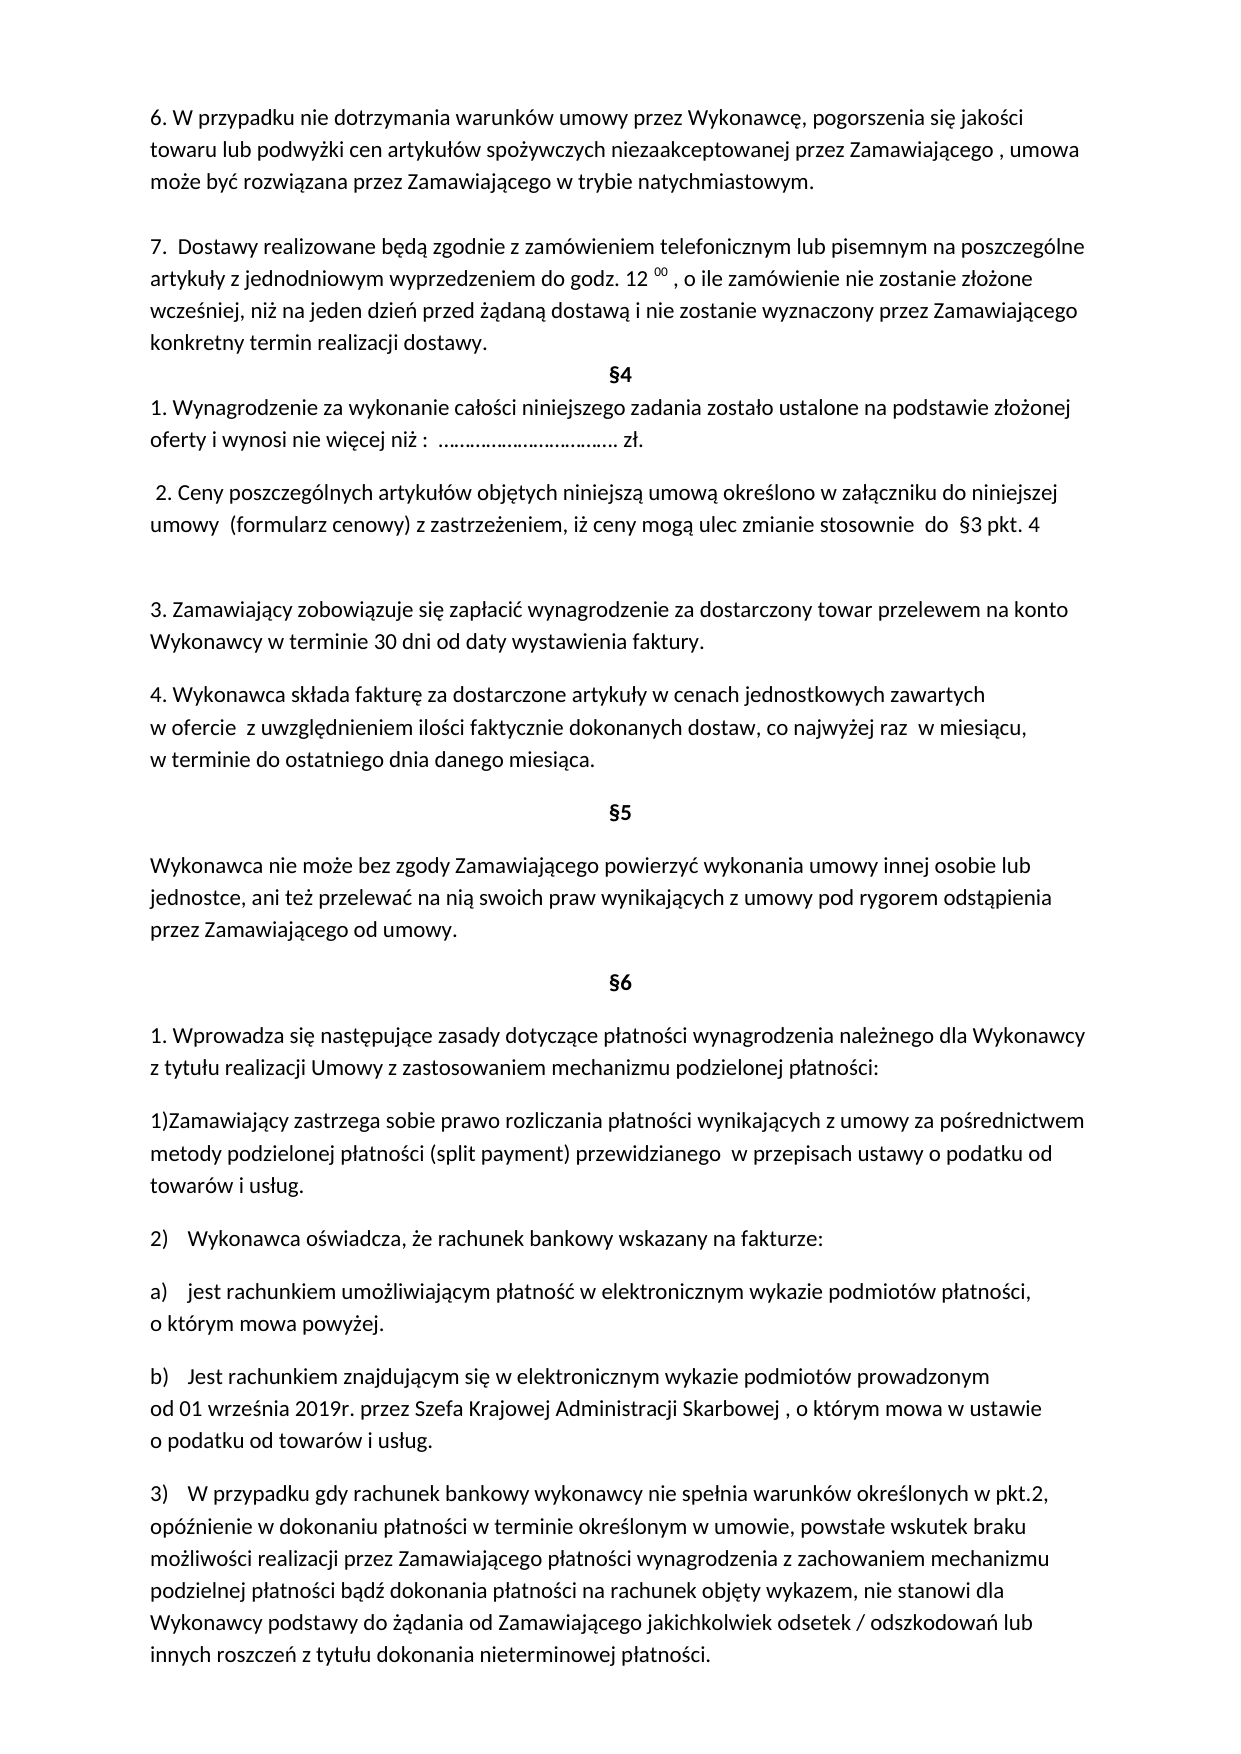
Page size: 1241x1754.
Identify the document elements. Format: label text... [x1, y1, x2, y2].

text 1. Wynagrodzenie za wykonanie całości niniejszego zadania zostało ustalone na podstawie złożonej oferty i wynosi nie więcej niż : ……………………………. zł. [150, 393, 1090, 453]
list W przypadku gdy rachunek bankowy wykonawcy nie spełnia warunków określonych w pkt.2, opóźnienie w dokonaniu płatności w terminie określonym w umowie, powstałe wskutek braku możliwości realizacji przez Zamawiającego płatności wynagrodzenia z zachowaniem mechanizmu podzielnej płatności bądź dokonania płatności na rachunek objęty wykazem, nie stanowi dla Wykonawcy podstawy do żądania od Zamawiającego jakichkolwiek odsetek / odszkodowań lub innych roszczeń z tytułu dokonania nieterminowej płatności. [150, 1479, 1090, 1668]
text 3. Zamawiający zobowiązuje się zapłacić wynagrodzenie za dostarczony towar przelewem na konto Wykonawcy w terminie 30 dni od daty wystawienia faktury. [150, 595, 1090, 656]
list Zamawiający zastrzega sobie prawo rozliczania płatności wynikających z umowy za pośrednictwem metody podzielonej płatności (split payment) przewidzianego w przepisach ustawy o podatku od towarów i usług. [150, 1107, 1090, 1199]
list Jest rachunkiem znajdującym się w elektronicznym wykazie podmiotów prowadzonym od 01 września 2019r. przez Szefa Krajowej Administracji Skarbowej , o którym mowa w ustawie o podatku od towarów i usług. [150, 1362, 1090, 1454]
list jest rachunkiem umożliwiającym płatność w elektronicznym wykazie podmiotów płatności, o którym mowa powyżej. [150, 1277, 1090, 1337]
text Wykonawca nie może bez zgody Zamawiającego powierzyć wykonania umowy innej osobie lub jednostce, ani też przelewać na nią swoich praw wynikających z umowy pod rygorem odstąpienia przez Zamawiającego od umowy. [150, 851, 1090, 943]
text 1. Wprowadza się następujące zasady dotyczące płatności wynagrodzenia należnego dla Wykonawcy z tytułu realizacji Umowy z zastosowaniem mechanizmu podzielonej płatności: [150, 1021, 1090, 1082]
text §5 [150, 798, 1090, 826]
text 2. Ceny poszczególnych artykułów objętych niniejszą umową określono w załączniku do niniejszej umowy (formularz cenowy) z zastrzeżeniem, iż ceny mogą ulec zmianie stosownie do §3 pkt. 4 [150, 478, 1090, 538]
text §4 [150, 361, 1090, 388]
list Wykonawca oświadcza, że rachunek bankowy wskazany na fakturze: [150, 1224, 1090, 1252]
text 6. W przypadku nie dotrzymania warunków umowy przez Wykonawcę, pogorszenia się jakości towaru lub podwyżki cen artykułów spożywczych niezaakceptowanej przez Zamawiającego , umowa może być rozwiązana przez Zamawiającego w trybie natychmiastowym. [150, 103, 1090, 195]
text §6 [150, 968, 1090, 996]
text 7. Dostawy realizowane będą zgodnie z zamówieniem telefonicznym lub pisemnym na poszczególne artykuły z jednodniowym wyprzedzeniem do godz. 12 00 , o ile zamówienie nie zostanie złożone wcześniej, niż na jeden dzień przed żądaną dostawą i nie zostanie wyznaczony przez Zamawiającego konkretny termin realizacji dostawy. [150, 232, 1090, 356]
text 4. Wykonawca składa fakturę za dostarczone artykuły w cenach jednostkowych zawartych w ofercie z uwzględnieniem ilości faktycznie dokonanych dostaw, co najwyżej raz w miesiącu, w terminie do ostatniego dnia danego miesiąca. [150, 681, 1090, 773]
